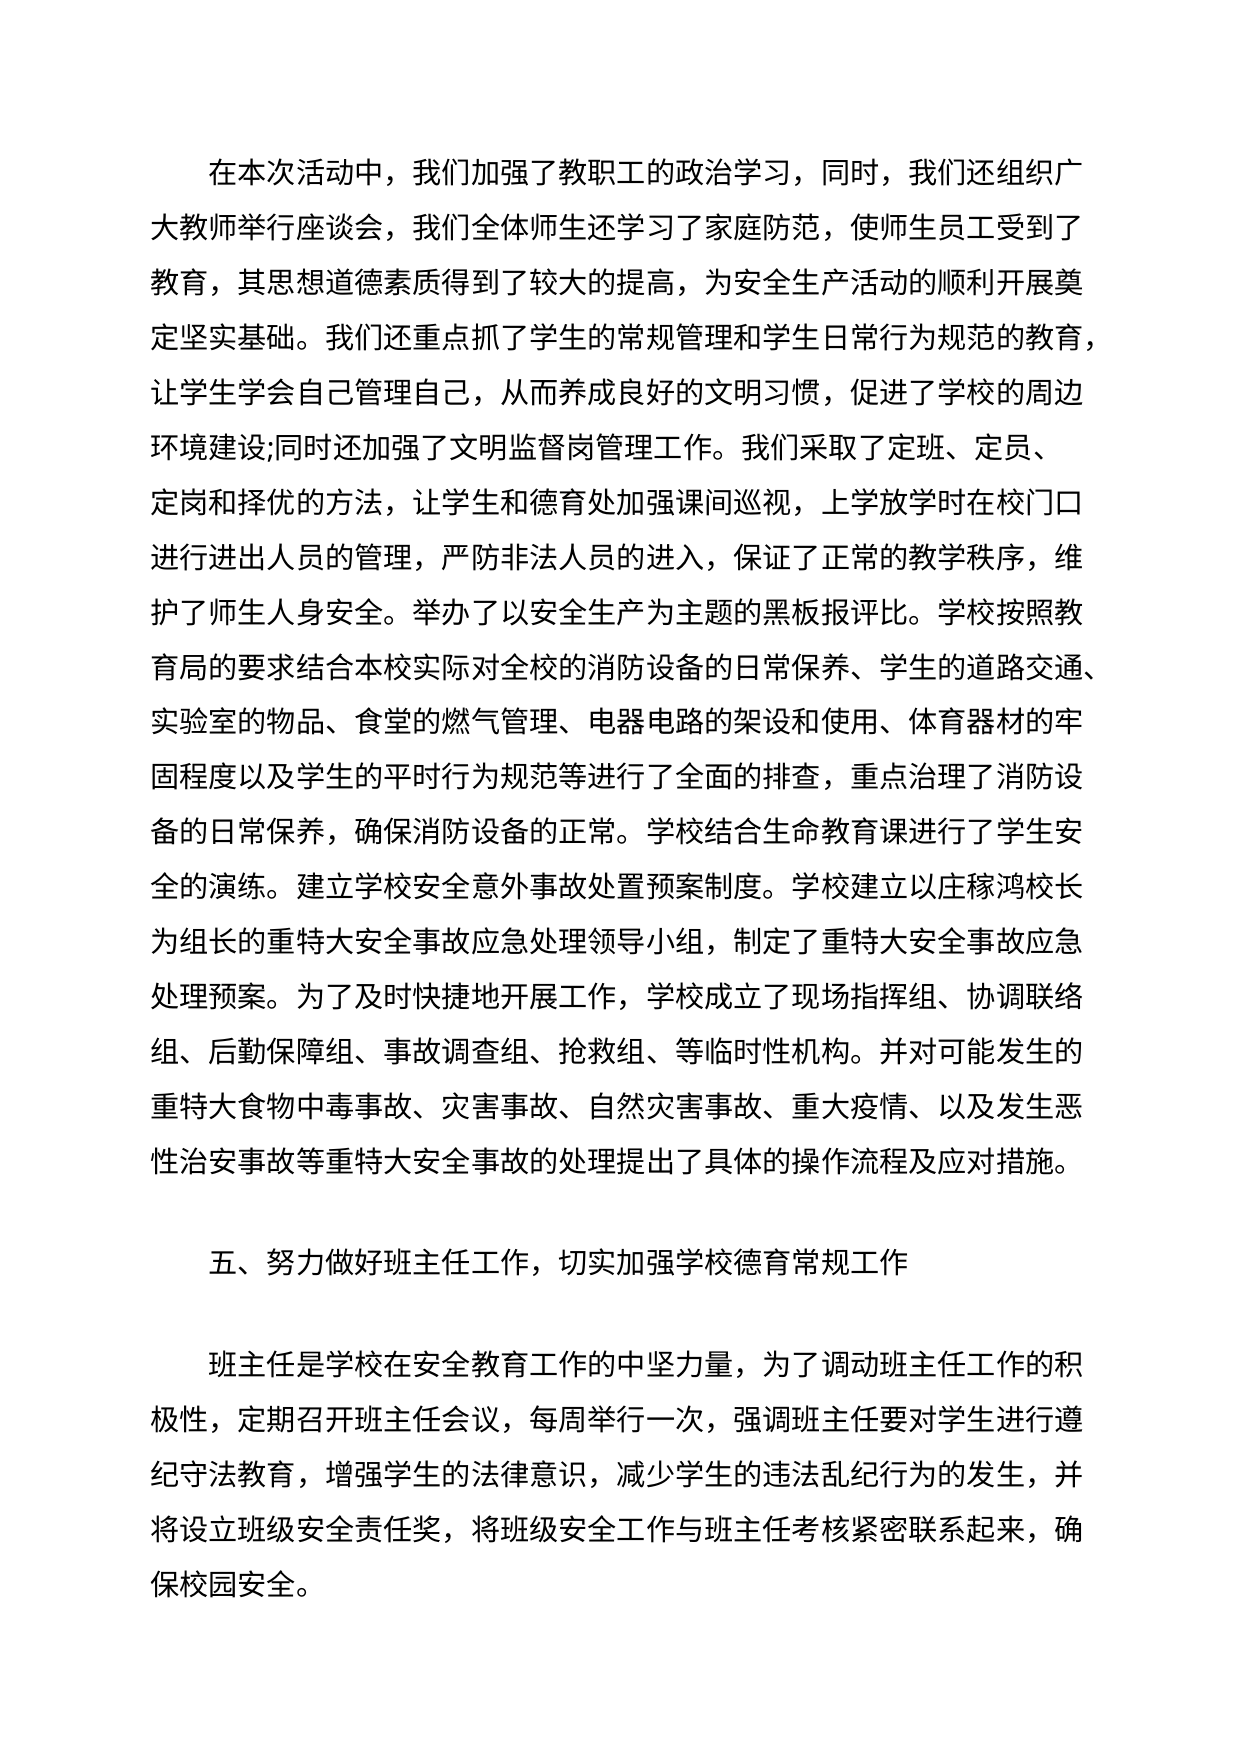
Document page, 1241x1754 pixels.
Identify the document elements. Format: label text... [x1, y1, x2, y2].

text 在本次活动中，我们加强了教职工的政治学习，同时，我们还组织广大教师举行座谈会，我们全体师生还学习了家庭防范，使师生员工受到了教育，其思想道德素质得到了较大的提高，为安全生产活动的顺利开展奠定坚实基础。我们还重点抓了学生的常规管理和学生日常行为规范的教育，让学生学会自己管理自己，从而养成良好的文明习惯，促进了学校的周边环境建设;同时还加强了文明监督岗管理工作。我们采取了定班、定员、定岗和择优的方法，让学生和德育处加强课间巡视，上学放学时在校门口进行进出人员的管理，严防非法人员的进入，保证了正常的教学秩序，维护了师生人身安全。举办了以安全生产为主题的黑板报评比。学校按照教育局的要求结合本校实际对全校的消防设备的日常保养、学生的道路交通、实验室的物品、食堂的燃气管理、电器电路的架设和使用、体育器材的牢固程度以及学生的平时行为规范等进行了全面的排查，重点治理了消防设备的日常保养，确保消防设备的正常。学校结合生命教育课进行了学生安全的演练。建立学校安全意外事故处置预案制度。学校建立以庄稼鸿校长为组长的重特大安全事故应急处理领导小组，制定了重特大安全事故应急处理预案。为了及时快捷地开展工作，学校成立了现场指挥组、协调联络组、后勤保障组、事故调查组、抢救组、等临时性机构。并对可能发生的重特大食物中毒事故、灾害事故、自然灾害事故、重大疫情、以及发生恶性治安事故等重特大安全事故的处理提出了具体的操作流程及应对措施。 [150, 150, 1090, 1181]
text 班主任是学校在安全教育工作的中坚力量，为了调动班主任工作的积极性，定期召开班主任会议，每周举行一次，强调班主任要对学生进行遵纪守法教育，增强学生的法律意识，减少学生的违法乱纪行为的发生，并将设立班级安全责任奖，将班级安全工作与班主任考核紧密联系起来，确保校园安全。 [150, 1342, 1090, 1604]
text 五、努力做好班主任工作，切实加强学校德育常规工作 [150, 1240, 1090, 1282]
